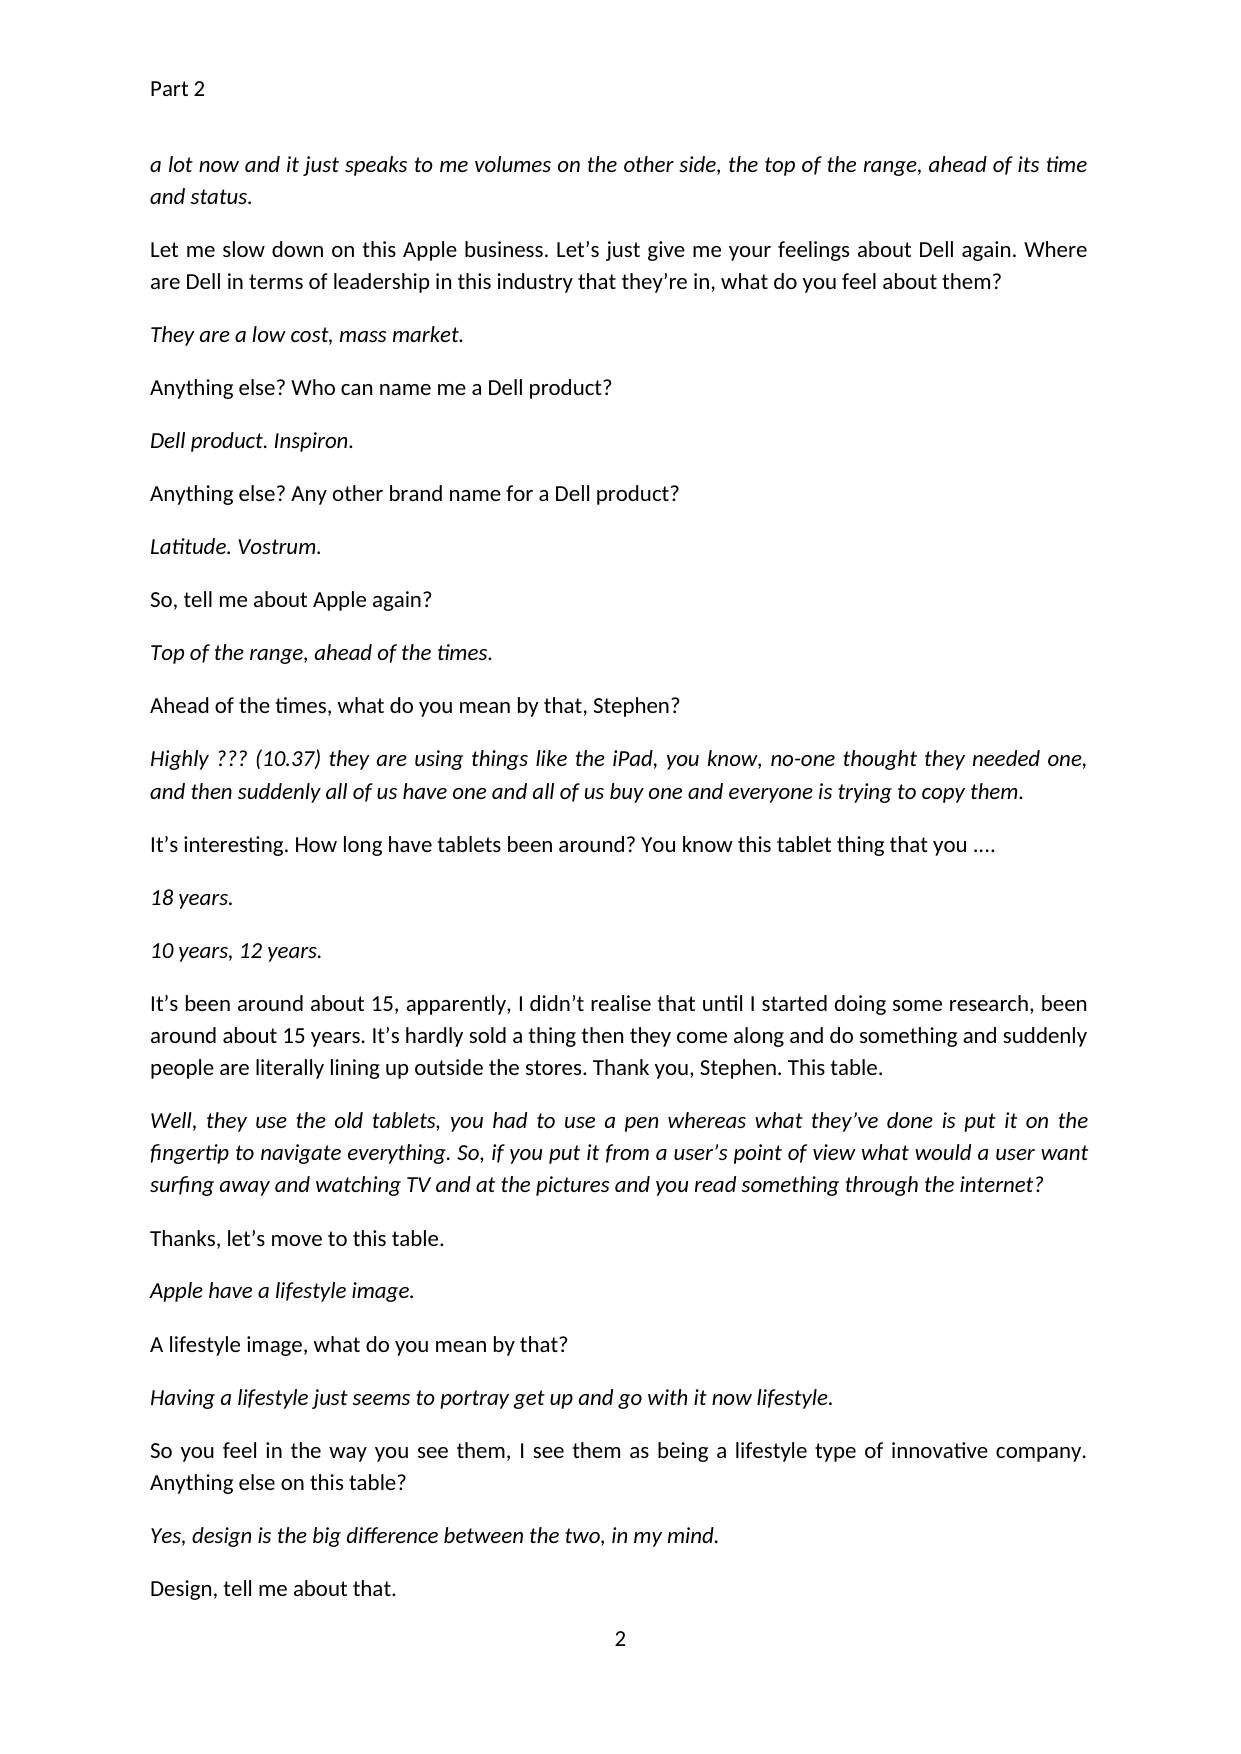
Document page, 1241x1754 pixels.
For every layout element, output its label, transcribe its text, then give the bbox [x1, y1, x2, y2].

text Highly ??? (10.37) they are using things like the iPad, you know, no-one thought they needed one, and then suddenly all of us have one and all of us buy one and everyone is trying to copy them. [150, 744, 1090, 805]
text It’s been around about 15, apparently, I didn’t realise that until I started doing some research, been around about 15 years. It’s hardly sold a thing then they come along and do something and suddenly people are literally lining up outside the stores. Thank you, Stephen. This table. [150, 989, 1090, 1081]
text Let me slow down on this Apple business. Let’s just give me your feelings about Dell again. Where are Dell in terms of leadership in this industry that they’re in, what do you feel about them? [150, 235, 1090, 295]
text It’s interesting. How long have tablets been around? You know this tablet thing that you .... [150, 830, 1090, 858]
text They are a low cost, mass market. [150, 320, 1090, 348]
text So you feel in the way you see them, I see them as being a lifestyle type of innovative company. Anything else on this table? [150, 1436, 1090, 1496]
text So, tell me about Apple again? [150, 586, 1090, 613]
text Dell product. Inspiron. [150, 426, 1090, 454]
text 18 years. [150, 883, 1090, 911]
text Latitude. Vostrum. [150, 532, 1090, 561]
text A lifestyle image, what do you mean by that? [150, 1330, 1090, 1358]
text Apple have a lifestyle image. [150, 1277, 1090, 1305]
text Having a lifestyle just seems to portray get up and go with it now lifestyle. [150, 1383, 1090, 1411]
text Well, they use the old tablets, you had to use a pen whereas what they’ve done is put it on the fingertip to navigate everything. So, if you put it from a user’s point of view what would a user want surfing away and watching TV and at the pictures and you read something through the internet? [150, 1106, 1090, 1199]
text Anything else? Who can name me a Dell product? [150, 373, 1090, 401]
text 10 years, 12 years. [150, 936, 1090, 964]
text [150, 150, 1090, 210]
text Anything else? Any other brand name for a Dell product? [150, 479, 1090, 507]
text Ahead of the times, what do you mean by that, Stephen? [150, 692, 1090, 719]
text Top of the range, ahead of the times. [150, 638, 1090, 667]
text Design, tell me about that. [150, 1574, 1090, 1602]
text Yes, design is the big difference between the two, in my mind. [150, 1521, 1090, 1549]
text Thanks, let’s move to this table. [150, 1224, 1090, 1252]
